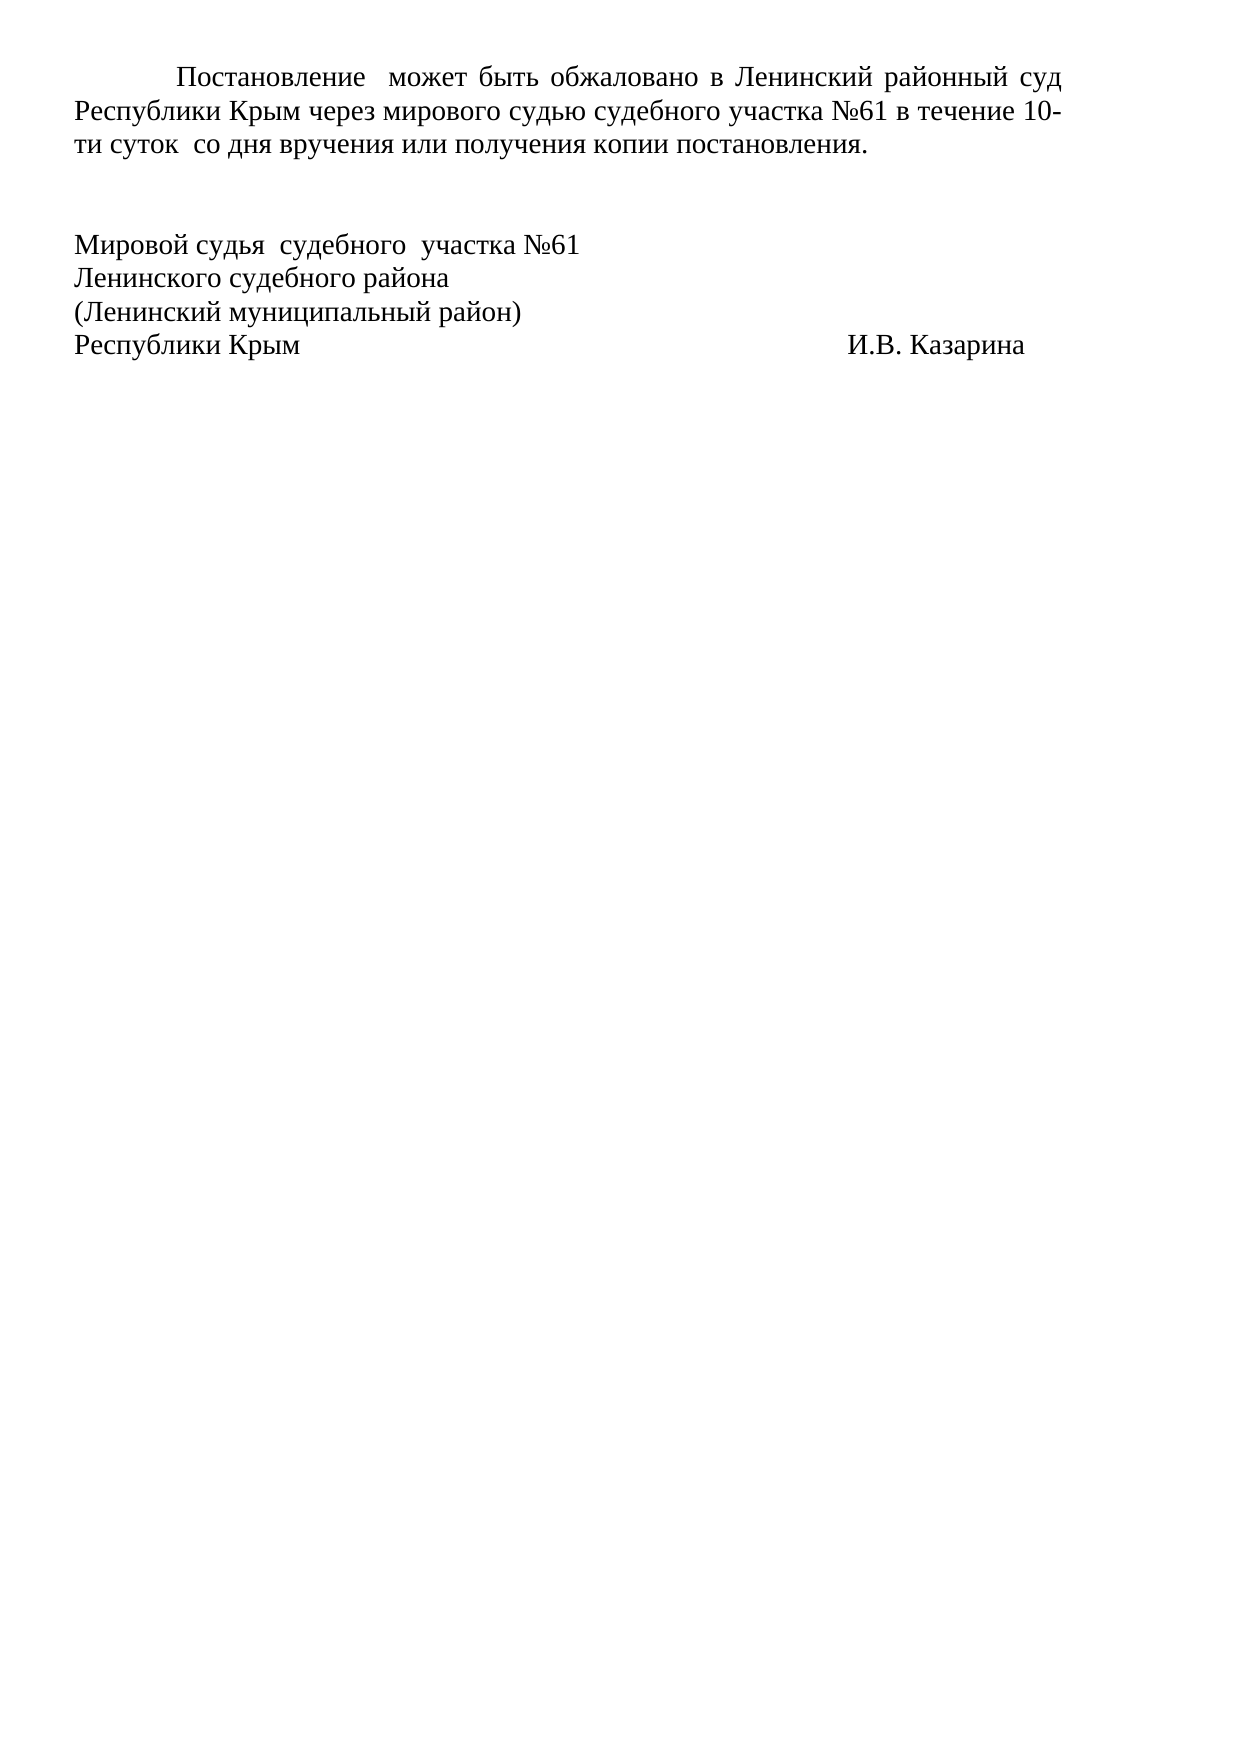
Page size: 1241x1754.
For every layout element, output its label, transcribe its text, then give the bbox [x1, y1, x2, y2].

text Ленинского судебного района [74, 260, 1063, 294]
text Мировой судья судебного участка №61 [74, 227, 1063, 260]
text (Ленинский муниципальный район) [74, 294, 1063, 327]
text Республики Крым И.В. Казарина [74, 327, 1063, 361]
text Постановление может быть обжаловано в Ленинский районный суд Республики Крым через мирового судью судебного участка №61 в течение 10-ти суток со дня вручения или получения копии постановления. [74, 59, 1063, 160]
